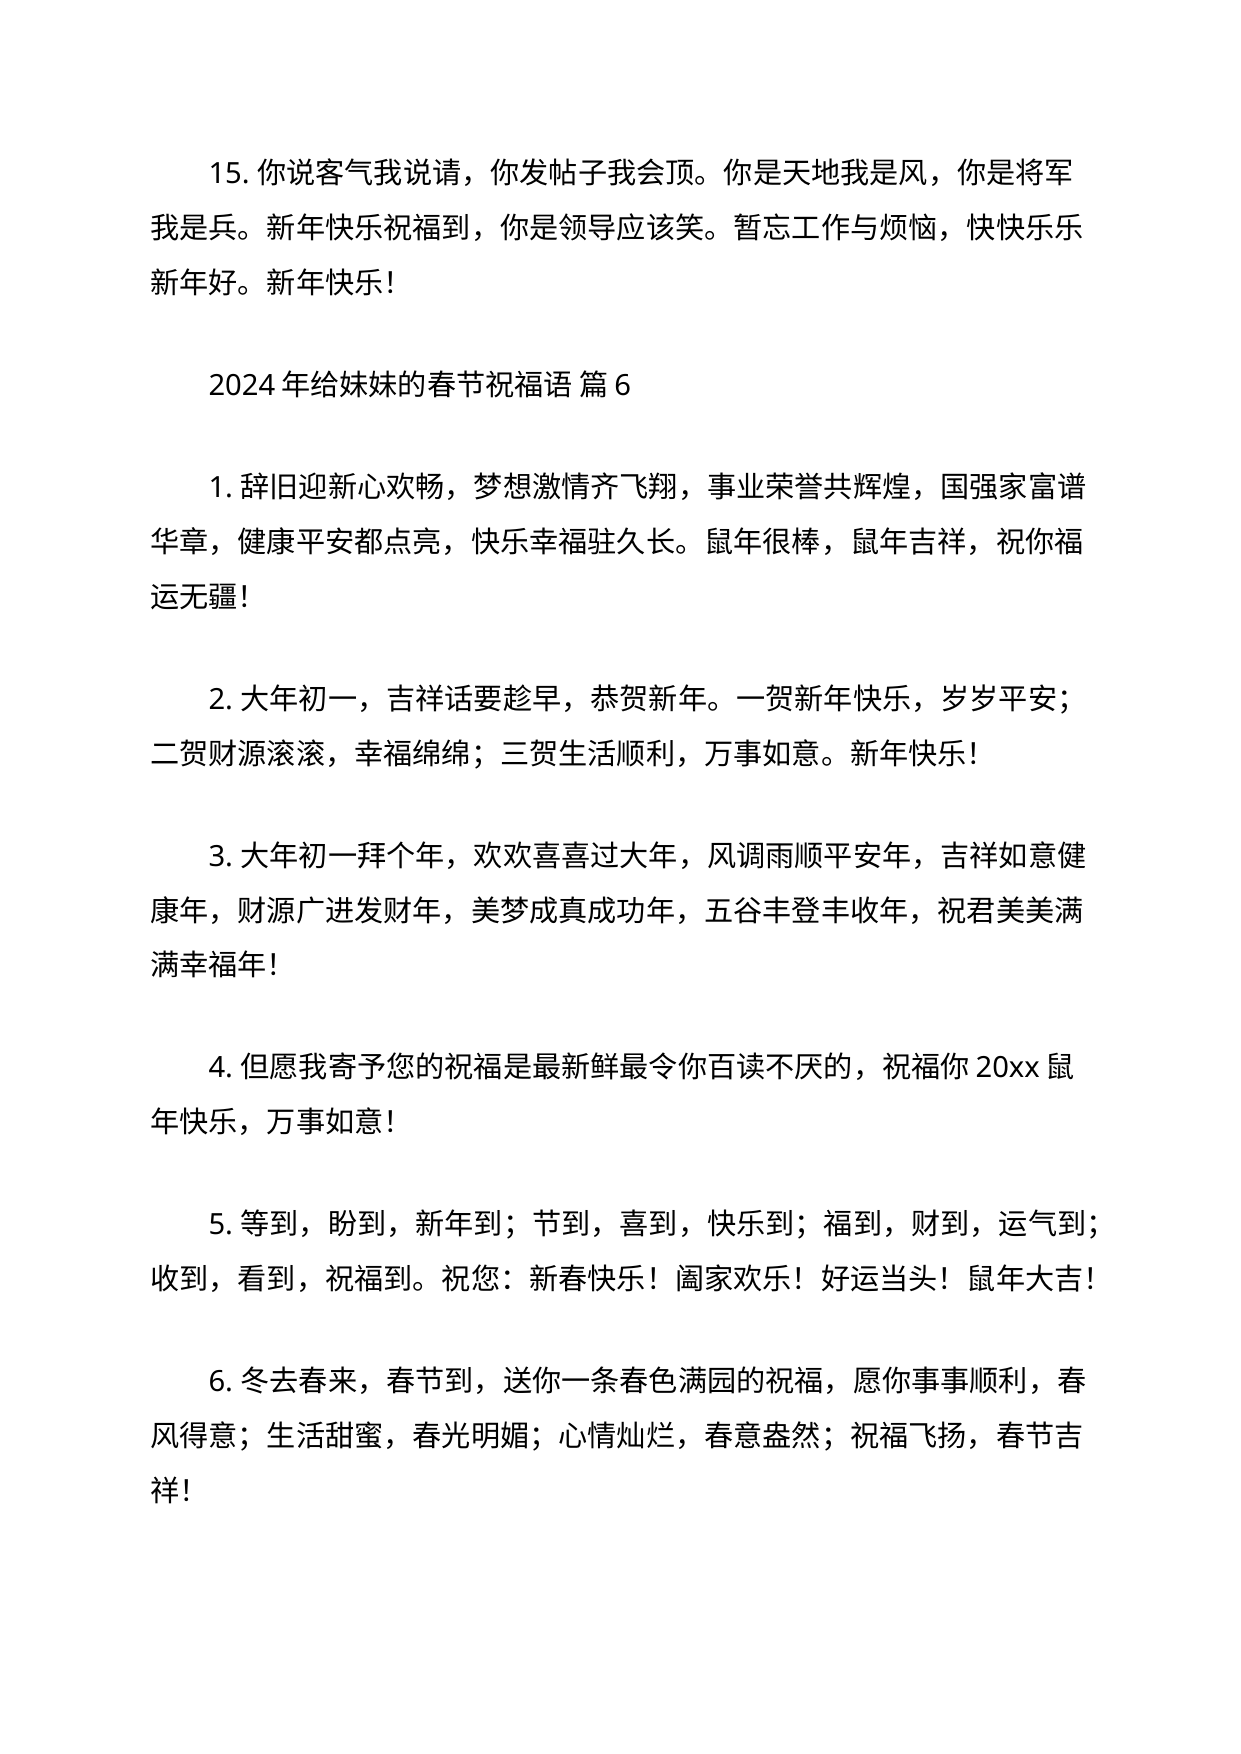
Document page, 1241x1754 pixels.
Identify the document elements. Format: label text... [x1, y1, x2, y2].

text 2. 大年初一，吉祥话要趁早，恭贺新年。一贺新年快乐，岁岁平安；二贺财源滚滚，幸福绵绵；三贺生活顺利，万事如意。新年快乐！ [150, 675, 1090, 773]
text 4. 但愿我寄予您的祝福是最新鲜最令你百读不厌的，祝福你20xx鼠年快乐，万事如意！ [150, 1044, 1090, 1141]
text 15. 你说客气我说请，你发帖子我会顶。你是天地我是风，你是将军我是兵。新年快乐祝福到，你是领导应该笑。暂忘工作与烦恼，快快乐乐新年好。新年快乐！ [150, 150, 1090, 302]
text 5. 等到，盼到，新年到；节到，喜到，快乐到；福到，财到，运气到；收到，看到，祝福到。祝您：新春快乐！阖家欢乐！好运当头！鼠年大吉！ [150, 1201, 1090, 1298]
text 6. 冬去春来，春节到，送你一条春色满园的祝福，愿你事事顺利，春风得意；生活甜蜜，春光明媚；心情灿烂，春意盎然；祝福飞扬，春节吉祥！ [150, 1357, 1090, 1509]
text 3. 大年初一拜个年，欢欢喜喜过大年，风调雨顺平安年，吉祥如意健康年，财源广进发财年，美梦成真成功年，五谷丰登丰收年，祝君美美满满幸福年！ [150, 832, 1090, 984]
text 1. 辞旧迎新心欢畅，梦想激情齐飞翔，事业荣誉共辉煌，国强家富谱华章，健康平安都点亮，快乐幸福驻久长。鼠年很棒，鼠年吉祥，祝你福运无疆！ [150, 464, 1090, 616]
text 2024年给妹妹的春节祝福语 篇6 [150, 362, 1090, 404]
